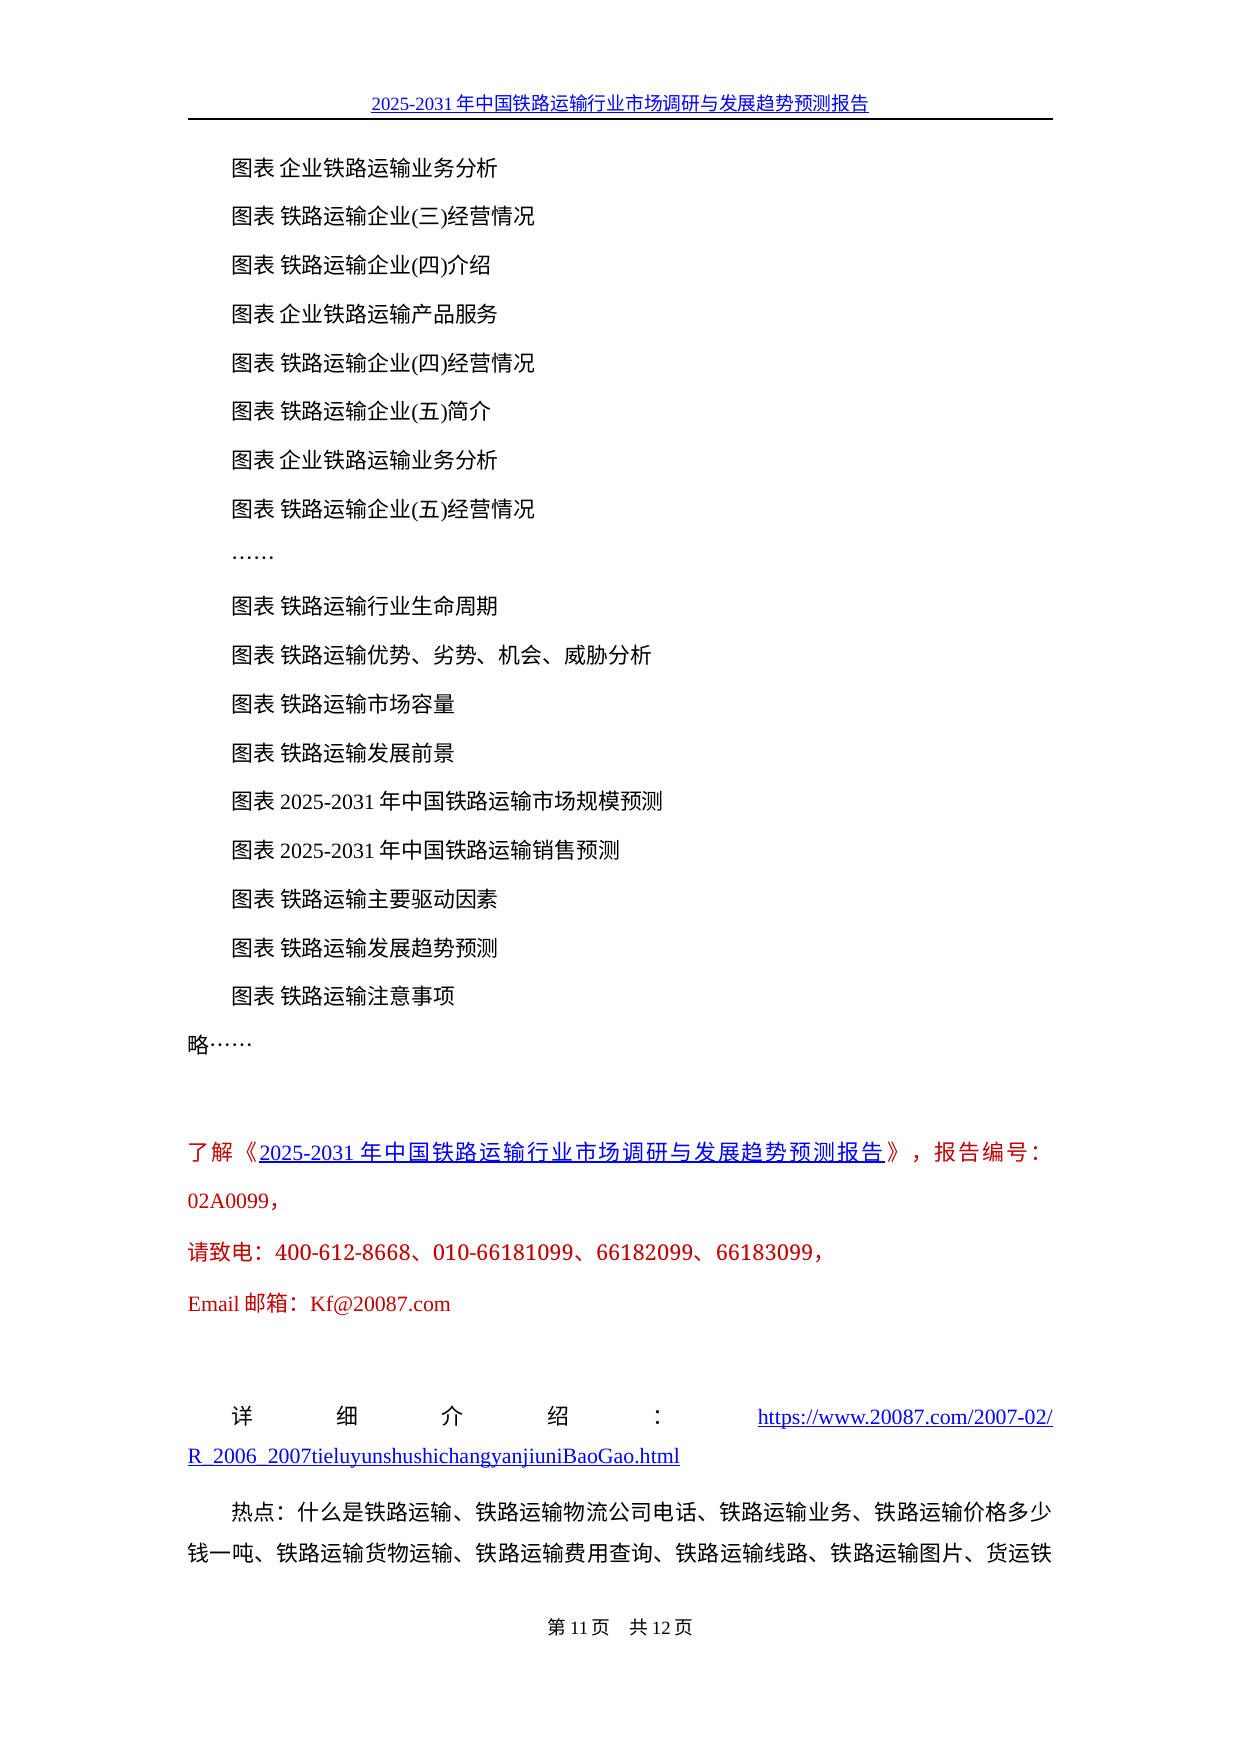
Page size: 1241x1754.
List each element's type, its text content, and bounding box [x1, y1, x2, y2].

text 详细介绍：https://www.20087.com/2007-02/R_2006_2007tieluyunshushichangyanjiuniBaoGao.html [187, 1399, 1053, 1472]
text Email邮箱：Kf@20087.com [187, 1286, 1053, 1318]
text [187, 1494, 1053, 1568]
text 请致电：400-612-8668、010-66181099、66182099、66183099， [187, 1234, 1053, 1267]
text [187, 150, 1053, 1060]
text 了解《2025-2031年中国铁路运输行业市场调研与发展趋势预测报告》，报告编号：02A0099， [187, 1134, 1053, 1215]
